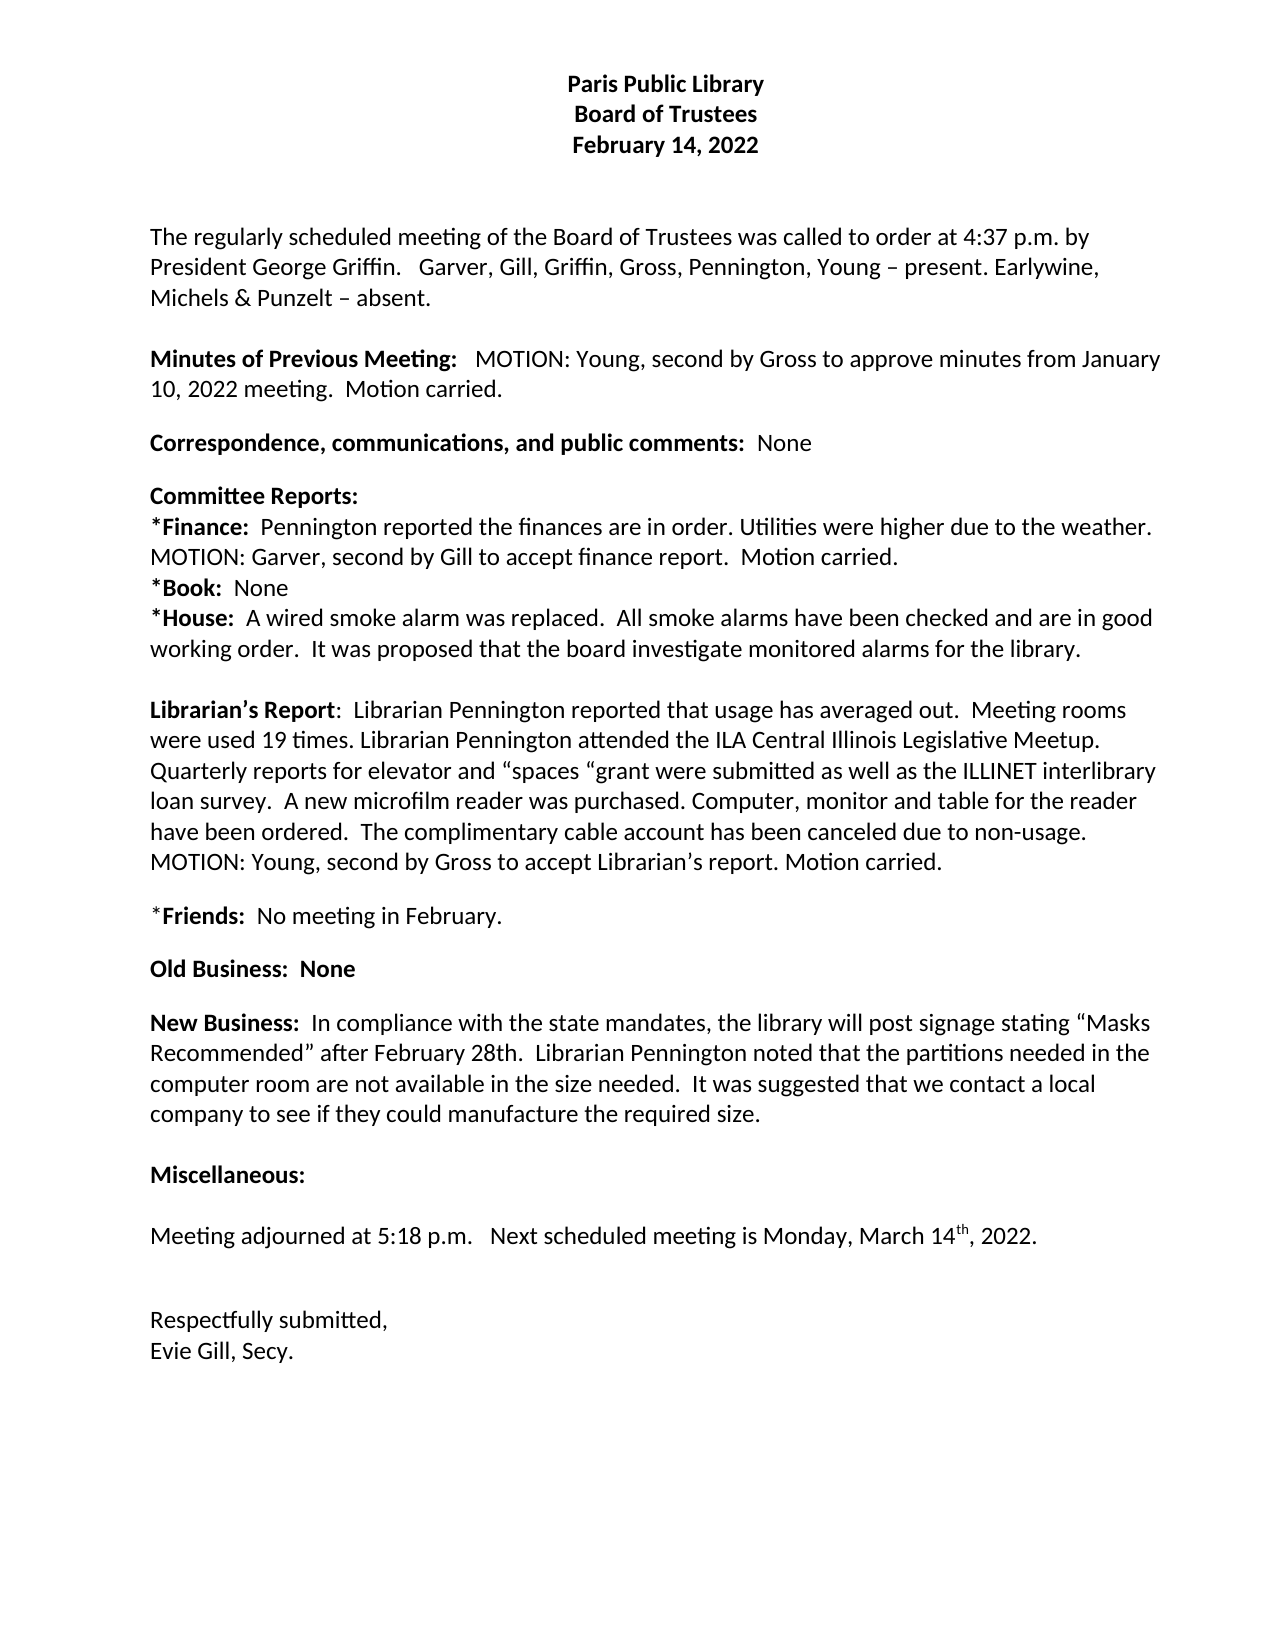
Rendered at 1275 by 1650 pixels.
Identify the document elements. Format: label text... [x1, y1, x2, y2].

text Old Business: None [150, 953, 1181, 984]
text Librarian’s Report: Librarian Pennington reported that usage has averaged out. Meeting rooms were used 19 times. Librarian Pennington attended the ILA Central Illinois Legislative Meetup. Quarterly reports for elevator and “spaces “grant were submitted as well as the ILLINET interlibrary loan survey. A new microfilm reader was purchased. Computer, monitor and table for the reader have been ordered. The complimentary cable account has been canceled due to non-usage. MOTION: Young, second by Gross to accept Librarian’s report. Motion carried. [150, 694, 1181, 877]
text *Book: None [150, 572, 1181, 602]
text Miscellaneous: [150, 1159, 1181, 1190]
text The regularly scheduled meeting of the Board of Trustees was called to order at 4:37 p.m. by President George Griffin. Garver, Gill, Griffin, Gross, Pennington, Young – present. Earlywine, Michels & Punzelt – absent. [150, 221, 1181, 312]
text *Finance: Pennington reported the finances are in order. Utilities were higher due to the weather. MOTION: Garver, second by Gill to accept finance report. Motion carried. [150, 511, 1181, 572]
text February 14, 2022 [150, 129, 1181, 159]
text Minutes of Previous Meeting: MOTION: Young, second by Gross to approve minutes from January 10, 2022 meeting. Motion carried. [150, 343, 1181, 404]
text New Business: In compliance with the state mandates, the library will post signage stating “Masks Recommended” after February 28th. Librarian Pennington noted that the partitions needed in the computer room are not available in the size needed. It was suggested that we contact a local company to see if they could manufacture the required size. [150, 1007, 1181, 1129]
text *Friends: No meeting in February. [150, 900, 1181, 930]
text Meeting adjourned at 5:18 p.m. Next scheduled meeting is Monday, March 14th, 2022. [150, 1220, 1181, 1251]
text Evie Gill, Secy. [150, 1335, 1181, 1365]
text Board of Trustees [150, 98, 1181, 129]
text Paris Public Library [150, 68, 1181, 98]
text Respectfully submitted, [150, 1304, 1181, 1335]
text Correspondence, communications, and public comments: None [150, 427, 1181, 457]
text Committee Reports: [150, 480, 1181, 511]
text *House: A wired smoke alarm was replaced. All smoke alarms have been checked and are in good working order. It was proposed that the board investigate monitored alarms for the library. [150, 602, 1181, 663]
